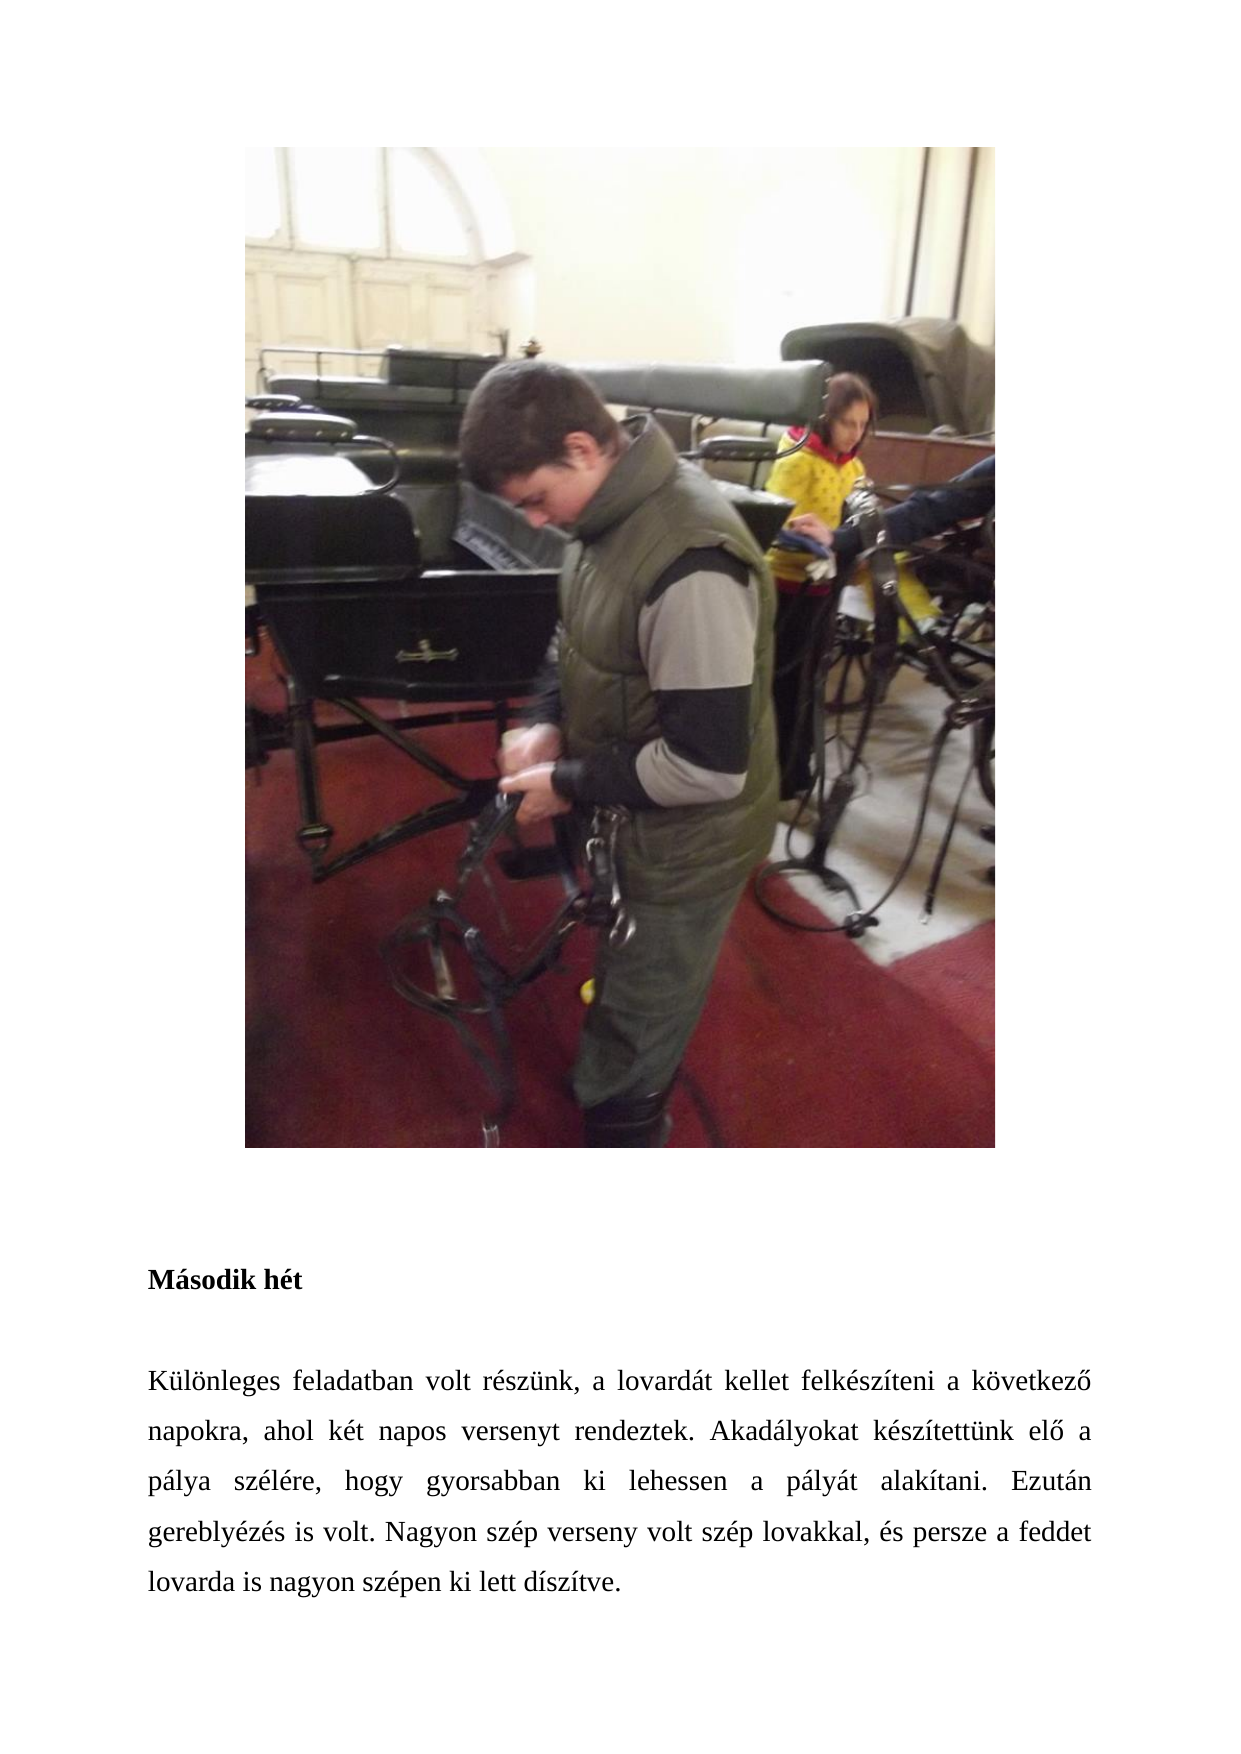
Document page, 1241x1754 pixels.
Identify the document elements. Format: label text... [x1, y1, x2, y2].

list Második hét [148, 1262, 1093, 1296]
picture [245, 147, 995, 1148]
list Különleges feladatban volt részünk, a lovardát kellet felkészíteni a következő napokra, ahol két napos versenyt rendeztek. Akadályokat készítettünk elő a pálya szélére, hogy gyorsabban ki lehessen a pályát alakítani. Ezután gereblyézés is volt. Nagyon szép verseny volt szép lovakkal, és persze a feddet lovarda is nagyon szépen ki lett díszítve. [148, 1363, 1093, 1598]
